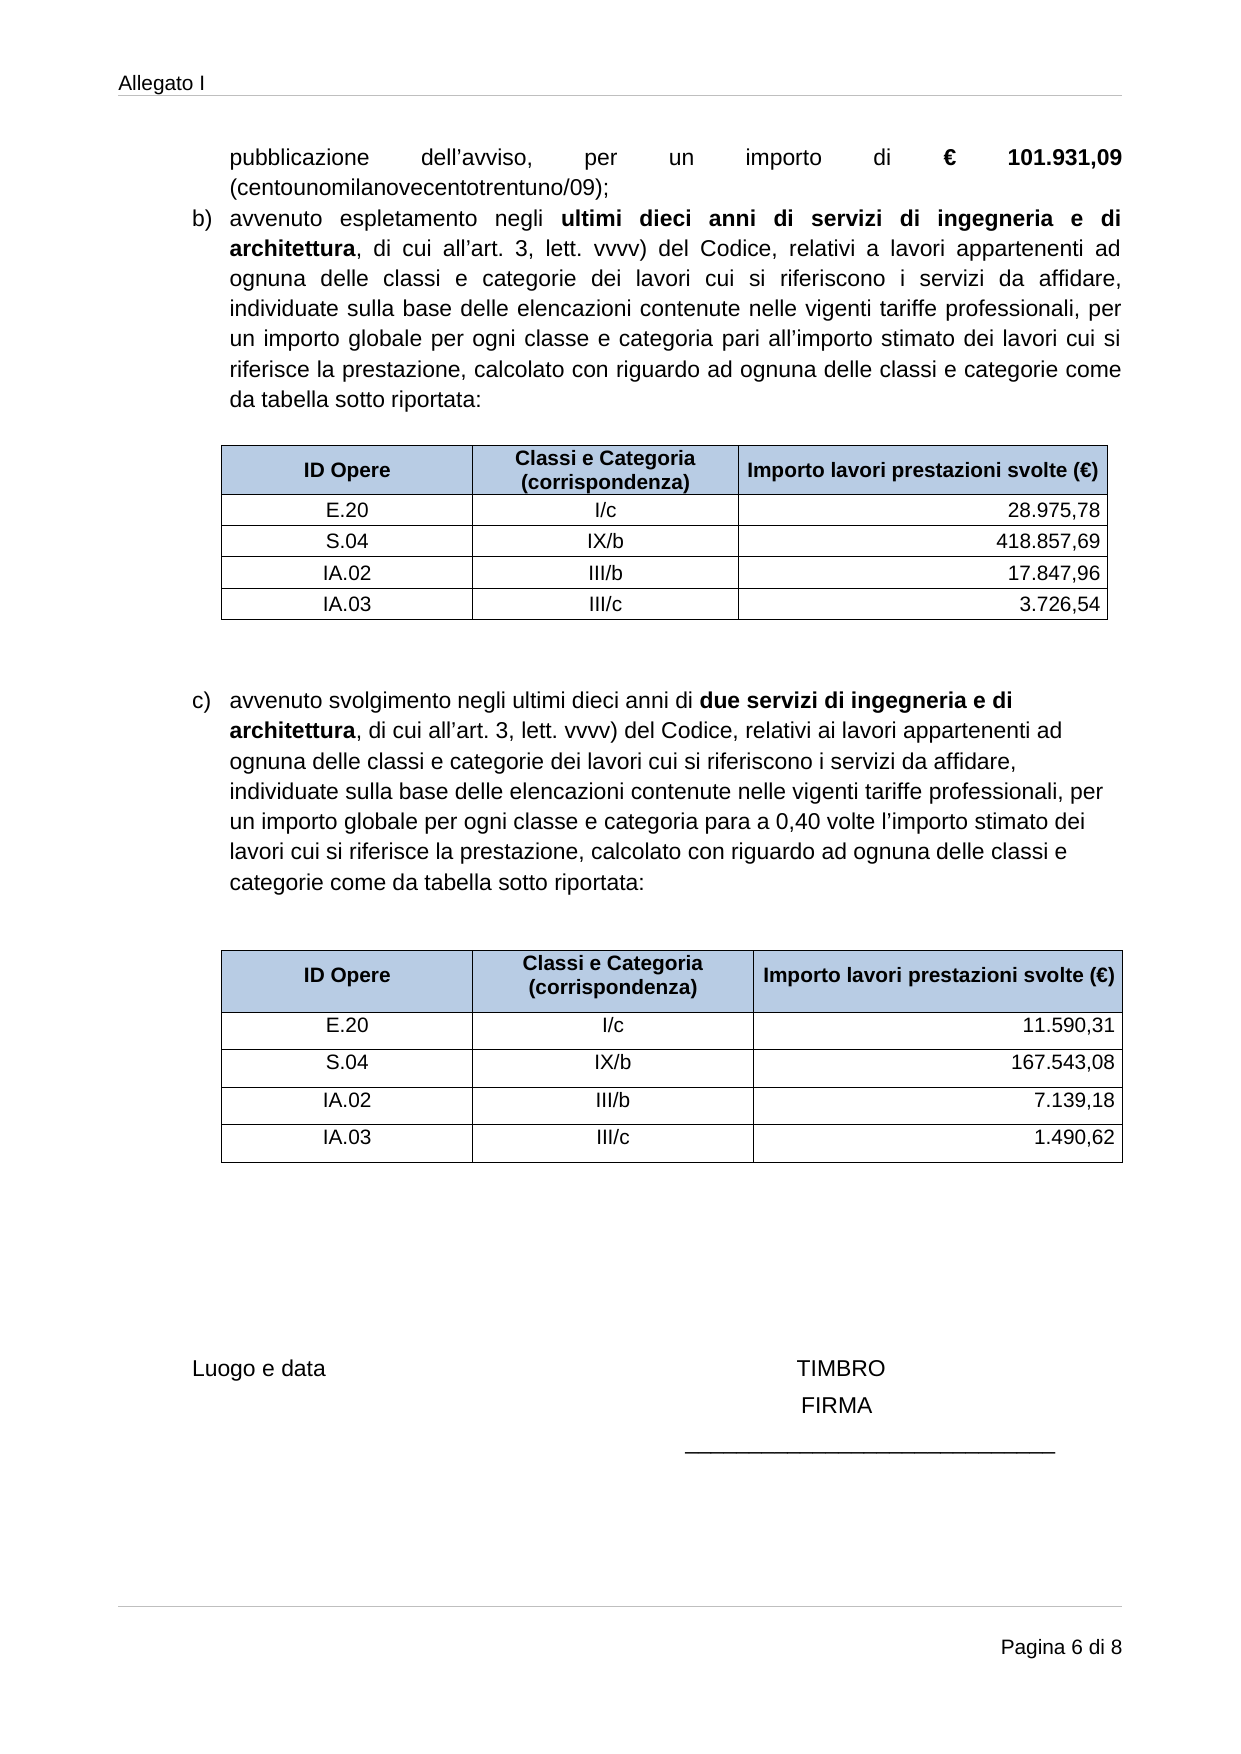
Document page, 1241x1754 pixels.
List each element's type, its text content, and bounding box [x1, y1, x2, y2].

table_header Importo lavori prestazioni svolte (€) [739, 446, 1107, 494]
table_cell IX/b [473, 1050, 753, 1087]
table_header Importo lavori prestazioni svolte (€) [754, 951, 1122, 1012]
table_cell 1.490,62 [754, 1125, 1122, 1162]
table_cell IA.02 [222, 1088, 472, 1124]
table_cell III/c [473, 589, 738, 619]
table_cell I/c [473, 1013, 753, 1049]
table_cell IA.02 [222, 557, 472, 587]
table_cell 167.543,08 [754, 1050, 1122, 1087]
table_header ID Opere [222, 446, 472, 494]
table_cell IA.03 [222, 589, 472, 619]
table_cell S.04 [222, 526, 472, 556]
text FIRMA [156, 1392, 1122, 1418]
table_header ID Opere [222, 951, 472, 1012]
list avvenuto espletamento negli ultimi dieci anni di servizi di ingegneria e di architettura, di cui all’art. 3, lett. vvvv) del Codice, relativi a lavori appartenenti ad ognuna delle classi e categorie dei lavori cui si riferiscono i servizi da affidare, individuate sulla base delle elencazioni contenute nelle vigenti tariffe professionali, per un importo globale per ogni classe e categoria pari all’importo stimato dei lavori cui si riferisce la prestazione, calcolato con riguardo ad ognuna delle classi e categorie come da tabella sotto riportata: [192, 204, 1122, 412]
table_cell IA.03 [222, 1125, 472, 1162]
table_cell III/c [473, 1125, 753, 1162]
table_cell 11.590,31 [754, 1013, 1122, 1049]
table_cell 7.139,18 [754, 1088, 1122, 1124]
table_cell S.04 [222, 1050, 472, 1087]
table_cell E.20 [222, 1013, 472, 1049]
table_cell 28.975,78 [739, 495, 1107, 525]
table_cell 3.726,54 [739, 589, 1107, 619]
table_cell I/c [473, 495, 738, 525]
list avvenuto svolgimento negli ultimi dieci anni di due servizi di ingegneria e di architettura, di cui all’art. 3, lett. vvvv) del Codice, relativi ai lavori appartenenti ad ognuna delle classi e categorie dei lavori cui si riferiscono i servizi da affidare, individuate sulla base delle elencazioni contenute nelle vigenti tariffe professionali, per un importo globale per ogni classe e categoria para a 0,40 volte l’importo stimato dei lavori cui si riferisce la prestazione, calcolato con riguardo ad ognuna delle classi e categorie come da tabella sotto riportata: [192, 687, 1122, 895]
table_cell III/b [473, 557, 738, 587]
table_cell 418.857,69 [739, 526, 1107, 556]
table_header Classi e Categoria (corrispondenza) [473, 951, 753, 1012]
table_cell E.20 [222, 495, 472, 525]
table_cell 17.847,96 [739, 557, 1107, 587]
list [192, 144, 1122, 201]
table_cell III/b [473, 1088, 753, 1124]
text Luogo e data TIMBRO [192, 1355, 1122, 1381]
table_cell IX/b [473, 526, 738, 556]
table_header Classi e Categoria (corrispondenza) [473, 446, 738, 494]
text _____________________________ [634, 1428, 1122, 1455]
